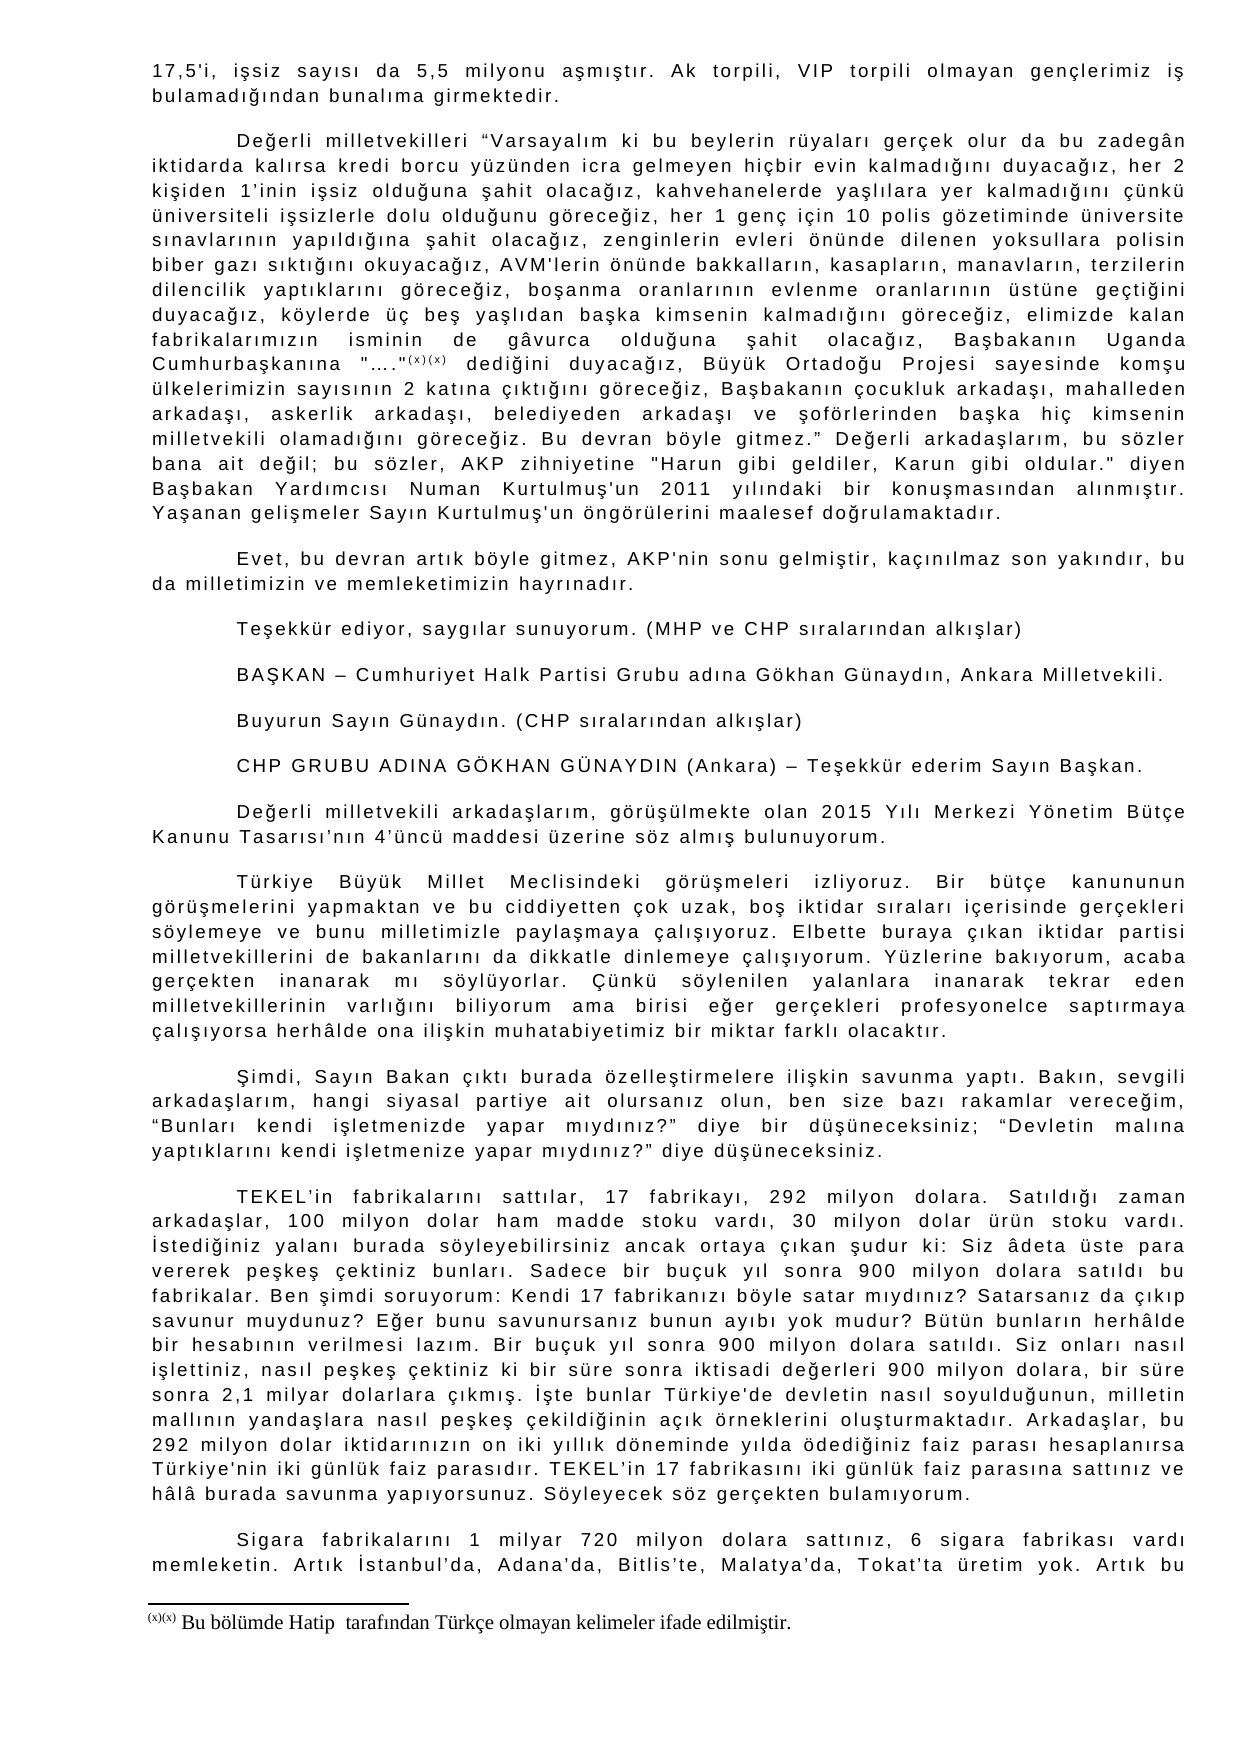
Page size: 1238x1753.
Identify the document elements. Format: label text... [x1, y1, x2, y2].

text Değerli milletvekili arkadaşlarım, görüşülmekte olan 2015 Yılı Merkezi Yönetim Bütçe Kanunu Tasarısı’nın 4’üncü maddesi üzerine söz almış bulunuyorum. [152, 801, 1186, 847]
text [152, 60, 1186, 106]
text TEKEL’in fabrikalarını sattılar, 17 fabrikayı, 292 milyon dolara. Satıldığı zaman arkadaşlar, 100 milyon dolar ham madde stoku vardı, 30 milyon dolar ürün stoku vardı. İstediğiniz yalanı burada söyleyebilirsiniz ancak ortaya çıkan şudur ki: Siz âdeta üste para vererek peşkeş çektiniz bunları. Sadece bir buçuk yıl sonra 900 milyon dolara satıldı bu fabrikalar. Ben şimdi soruyorum: Kendi 17 fabrikanızı böyle satar mıydınız? Satarsanız da çıkıp savunur muydunuz? Eğer bunu savunursanız bunun ayıbı yok mudur? Bütün bunların herhâlde bir hesabının verilmesi lazım. Bir buçuk yıl sonra 900 milyon dolara satıldı. Siz onları nasıl işlettiniz, nasıl peşkeş çektiniz ki bir süre sonra iktisadi değerleri 900 milyon dolara, bir süre sonra 2,1 milyar dolarlara çıkmış. İşte bunlar Türkiye'de devletin nasıl soyulduğunun, milletin mallının yandaşlara nasıl peşkeş çekildiğinin açık örneklerini oluşturmaktadır. Arkadaşlar, bu 292 milyon dolar iktidarınızın on iki yıllık döneminde yılda ödediğiniz faiz parası hesaplanırsa Türkiye'nin iki günlük faiz parasıdır. TEKEL’in 17 fabrikasını iki günlük faiz parasına sattınız ve hâlâ burada savunma yapıyorsunuz. Söyleyecek söz gerçekten bulamıyorum. [152, 1185, 1186, 1504]
text Şimdi, Sayın Bakan çıktı burada özelleştirmelere ilişkin savunma yaptı. Bakın, sevgili arkadaşlarım, hangi siyasal partiye ait olursanız olun, ben size bazı rakamlar vereceğim, “Bunları kendi işletmenizde yapar mıydınız?” diye bir düşüneceksiniz; “Devletin malına yaptıklarını kendi işletmenize yapar mıydınız?” diye düşüneceksiniz. [152, 1065, 1186, 1161]
text Evet, bu devran artık böyle gitmez, AKP'nin sonu gelmiştir, kaçınılmaz son yakındır, bu da milletimizin ve memleketimizin hayrınadır. [152, 548, 1186, 594]
text Teşekkür ediyor, saygılar sunuyorum. (MHP ve CHP sıralarından alkışlar) [152, 618, 1186, 640]
text Türkiye Büyük Millet Meclisindeki görüşmeleri izliyoruz. Bir bütçe kanununun görüşmelerini yapmaktan ve bu ciddiyetten çok uzak, boş iktidar sıraları içerisinde gerçekleri söylemeye ve bunu milletimizle paylaşmaya çalışıyoruz. Elbette buraya çıkan iktidar partisi milletvekillerini de bakanlarını da dikkatle dinlemeye çalışıyorum. Yüzlerine bakıyorum, acaba gerçekten inanarak mı söylüyorlar. Çünkü söylenilen yalanlara inanarak tekrar eden milletvekillerinin varlığını biliyorum ama birisi eğer gerçekleri profesyonelce saptırmaya çalışıyorsa herhâlde ona ilişkin muhatabiyetimiz bir miktar farklı olacaktır. [152, 871, 1186, 1041]
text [152, 1528, 1186, 1575]
text Değerli milletvekilleri “Varsayalım ki bu beylerin rüyaları gerçek olur da bu zadegân iktidarda kalırsa kredi borcu yüzünden icra gelmeyen hiçbir evin kalmadığını duyacağız, her 2 kişiden 1’inin işsiz olduğuna şahit olacağız, kahvehanelerde yaşlılara yer kalmadığını çünkü üniversiteli işsizlerle dolu olduğunu göreceğiz, her 1 genç için 10 polis gözetiminde üniversite sınavlarının yapıldığına şahit olacağız, zenginlerin evleri önünde dilenen yoksullara polisin biber gazı sıktığını okuyacağız, AVM'lerin önünde bakkalların, kasapların, manavların, terzilerin dilencilik yaptıklarını göreceğiz, boşanma oranlarının evlenme oranlarının üstüne geçtiğini duyacağız, köylerde üç beş yaşlıdan başka kimsenin kalmadığını göreceğiz, elimizde kalan fabrikalarımızın isminin de gâvurca olduğuna şahit olacağız, Başbakanın Uganda Cumhurbaşkanına "…."(x) dediğini duyacağız, Büyük Ortadoğu Projesi sayesinde komşu ülkelerimizin sayısının 2 katına çıktığını göreceğiz, Başbakanın çocukluk arkadaşı, mahalleden arkadaşı, askerlik arkadaşı, belediyeden arkadaşı ve şoförlerinden başka hiç kimsenin milletvekili olamadığını göreceğiz. Bu devran böyle gitmez.” Değerli arkadaşlarım, bu sözler bana ait değil; bu sözler, AKP zihniyetine "Harun gibi geldiler, Karun gibi oldular." diyen Başbakan Yardımcısı Numan Kurtulmuş'un 2011 yılındaki bir konuşmasından alınmıştır. Yaşanan gelişmeler Sayın Kurtulmuş'un öngörülerini maalesef doğrulamaktadır. [152, 130, 1186, 524]
text Buyurun Sayın Günaydın. (CHP sıralarından alkışlar) [152, 709, 1186, 731]
text CHP GRUBU ADINA GÖKHAN GÜNAYDIN (Ankara) – Teşekkür ederim Sayın Başkan. [152, 755, 1186, 777]
text BAŞKAN – Cumhuriyet Halk Partisi Grubu adına Gökhan Günaydın, Ankara Milletvekili. [152, 664, 1186, 685]
